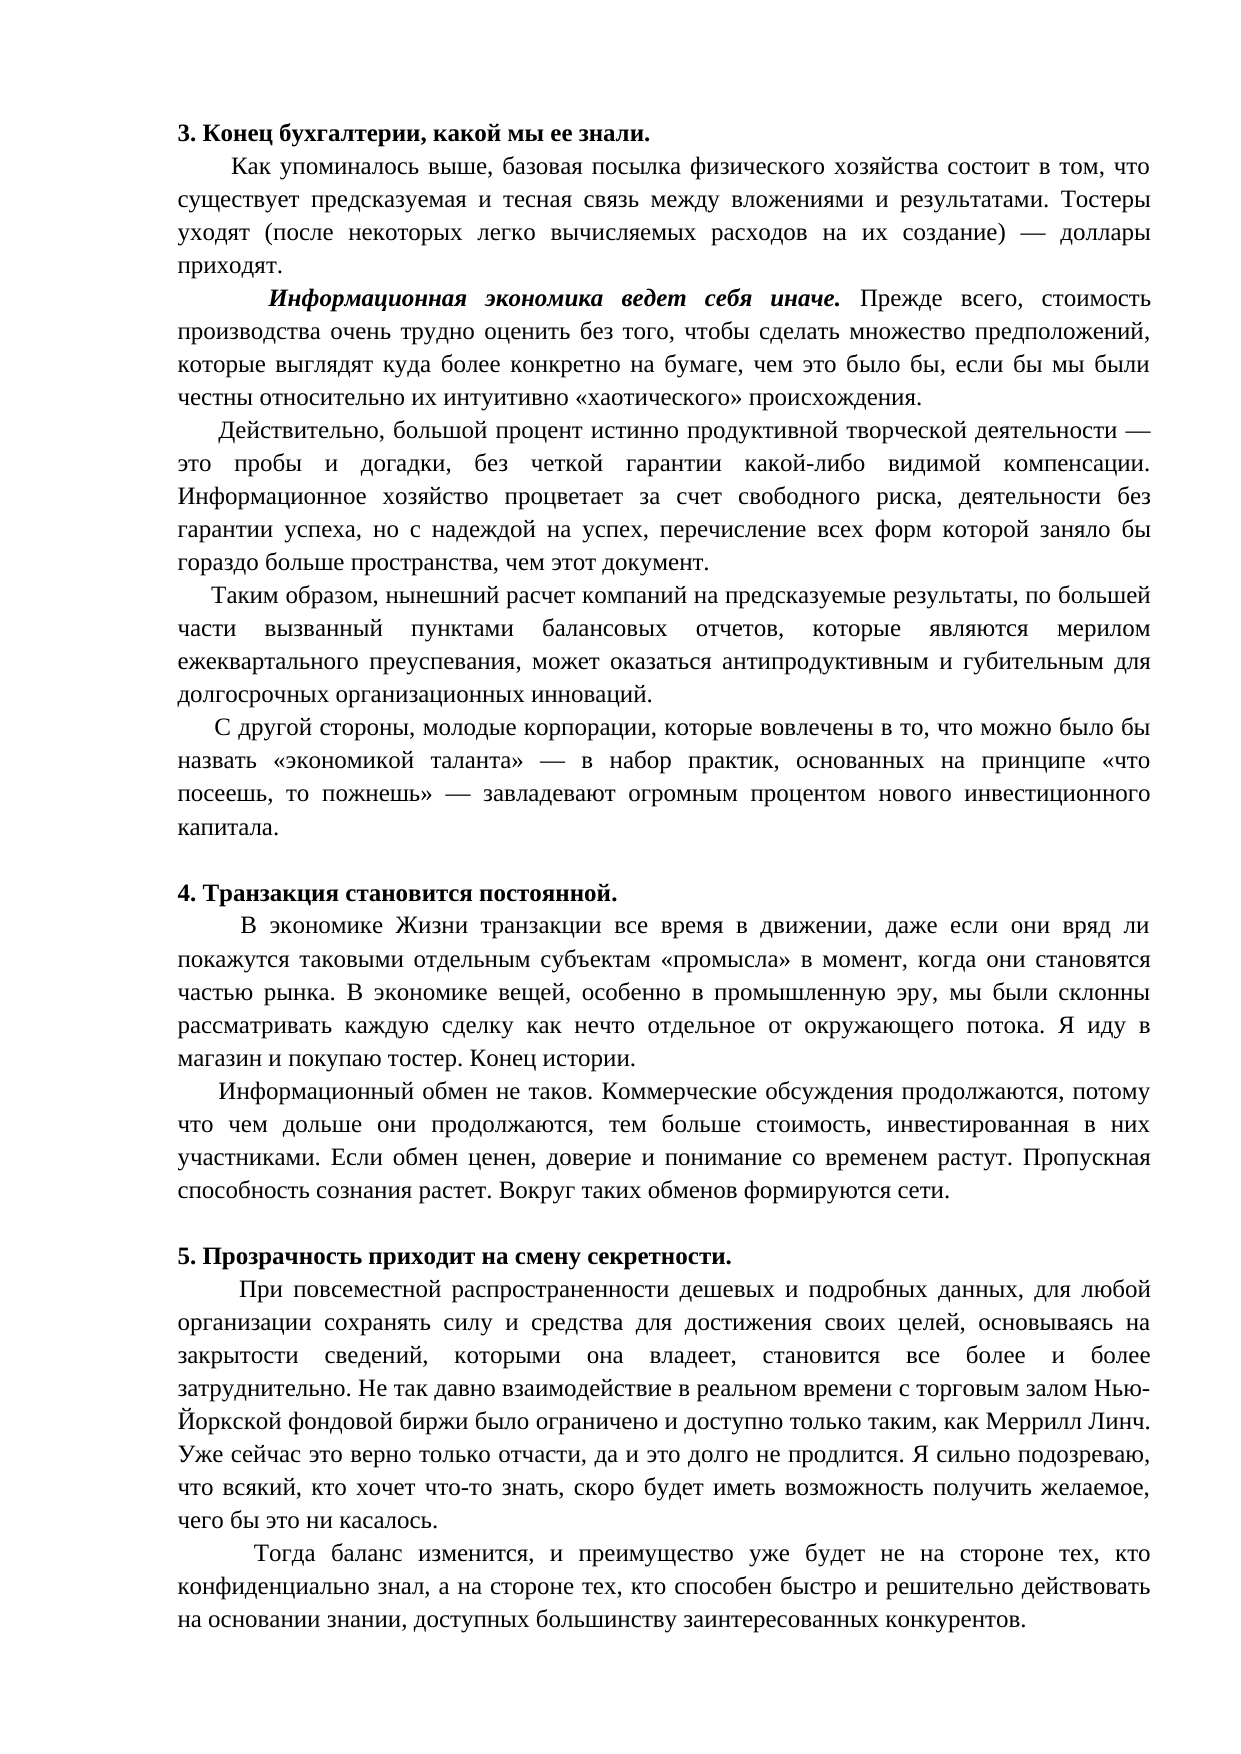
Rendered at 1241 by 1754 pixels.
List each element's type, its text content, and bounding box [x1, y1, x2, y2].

text 3. Конец бухгалтерии, какой мы ее знали. [177, 118, 1152, 147]
text Информационная экономика ведет себя иначе. Прежде всего, стоимость производства очень трудно оценить без того, чтобы сделать множество предположений, которые выглядят куда более конкретно на бумаге, чем это было бы, если бы мы были честны относительно их интуитивно «хаотического» происхождения. [177, 283, 1152, 411]
text Информационный обмен не таков. Коммерческие обсуждения продолжаются, потому что чем дольше они продолжаются, тем больше стоимость, инвестированная в них участниками. Если обмен ценен, доверие и понимание со временем растут. Пропускная способность сознания растет. Вокруг таких обменов формируются сети. [177, 1076, 1152, 1203]
text 4. Транзакция становится постоянной. [177, 878, 1152, 906]
text В экономике Жизни транзакции все время в движении, даже если они вряд ли покажутся таковыми отдельным субъектам «промысла» в момент, когда они становятся частью рынка. В экономике вещей, особенно в промышленную эру, мы были склонны рассматривать каждую сделку как нечто отдельное от окружающего потока. Я иду в магазин и покупаю тостер. Конец истории. [177, 911, 1152, 1071]
text 5. Прозрачность приходит на смену секретности. [177, 1241, 1152, 1269]
text С другой стороны, молодые корпорации, которые вовлечены в то, что можно было бы назвать «экономикой таланта» — в набор практик, основанных на принципе «что посеешь, то пожнешь» — завладевают огромным процентом нового инвестиционного капитала. [177, 712, 1152, 840]
text При повсеместной распространенности дешевых и подробных данных, для любой организации сохранять силу и средства для достижения своих целей, основываясь на закрытости сведений, которыми она владеет, становится все более и более затруднительно. Не так давно взаимодействие в реальном времени с торговым залом Нью-Йоркской фондовой биржи было ограничено и доступно только таким, как Меррилл Линч. Уже сейчас это верно только отчасти, да и это долго не продлится. Я сильно подозреваю, что всякий, кто хочет что-то знать, скоро будет иметь возможность получить желаемое, чего бы это ни касалось. [177, 1274, 1152, 1534]
text Тогда баланс изменится, и преимущество уже будет не на стороне тех, кто конфиденциально знал, а на стороне тех, кто способен быстро и решительно действовать на основании знании, доступных большинству заинтересованных конкурентов. [177, 1538, 1152, 1633]
text Как упоминалось выше, базовая посылка физического хозяйства состоит в том, что существует предсказуемая и тесная связь между вложениями и результатами. Тостеры уходят (после некоторых легко вычисляемых расходов на их создание) — доллары приходят. [177, 151, 1152, 279]
text Действительно, большой процент истинно продуктивной творческой деятельности —это пробы и догадки, без четкой гарантии какой-либо видимой компенсации. Информационное хозяйство процветает за счет свободного риска, деятельности без гарантии успеха, но с надеждой на успех, перечисление всех форм которой заняло бы гораздо больше пространства, чем этот документ. [177, 415, 1152, 576]
text Таким образом, нынешний расчет компаний на предсказуемые результаты, по большей части вызванный пунктами балансовых отчетов, которые являются мерилом ежеквартального преуспевания, может оказаться антипродуктивным и губительным для долгосрочных организационных инноваций. [177, 580, 1152, 708]
